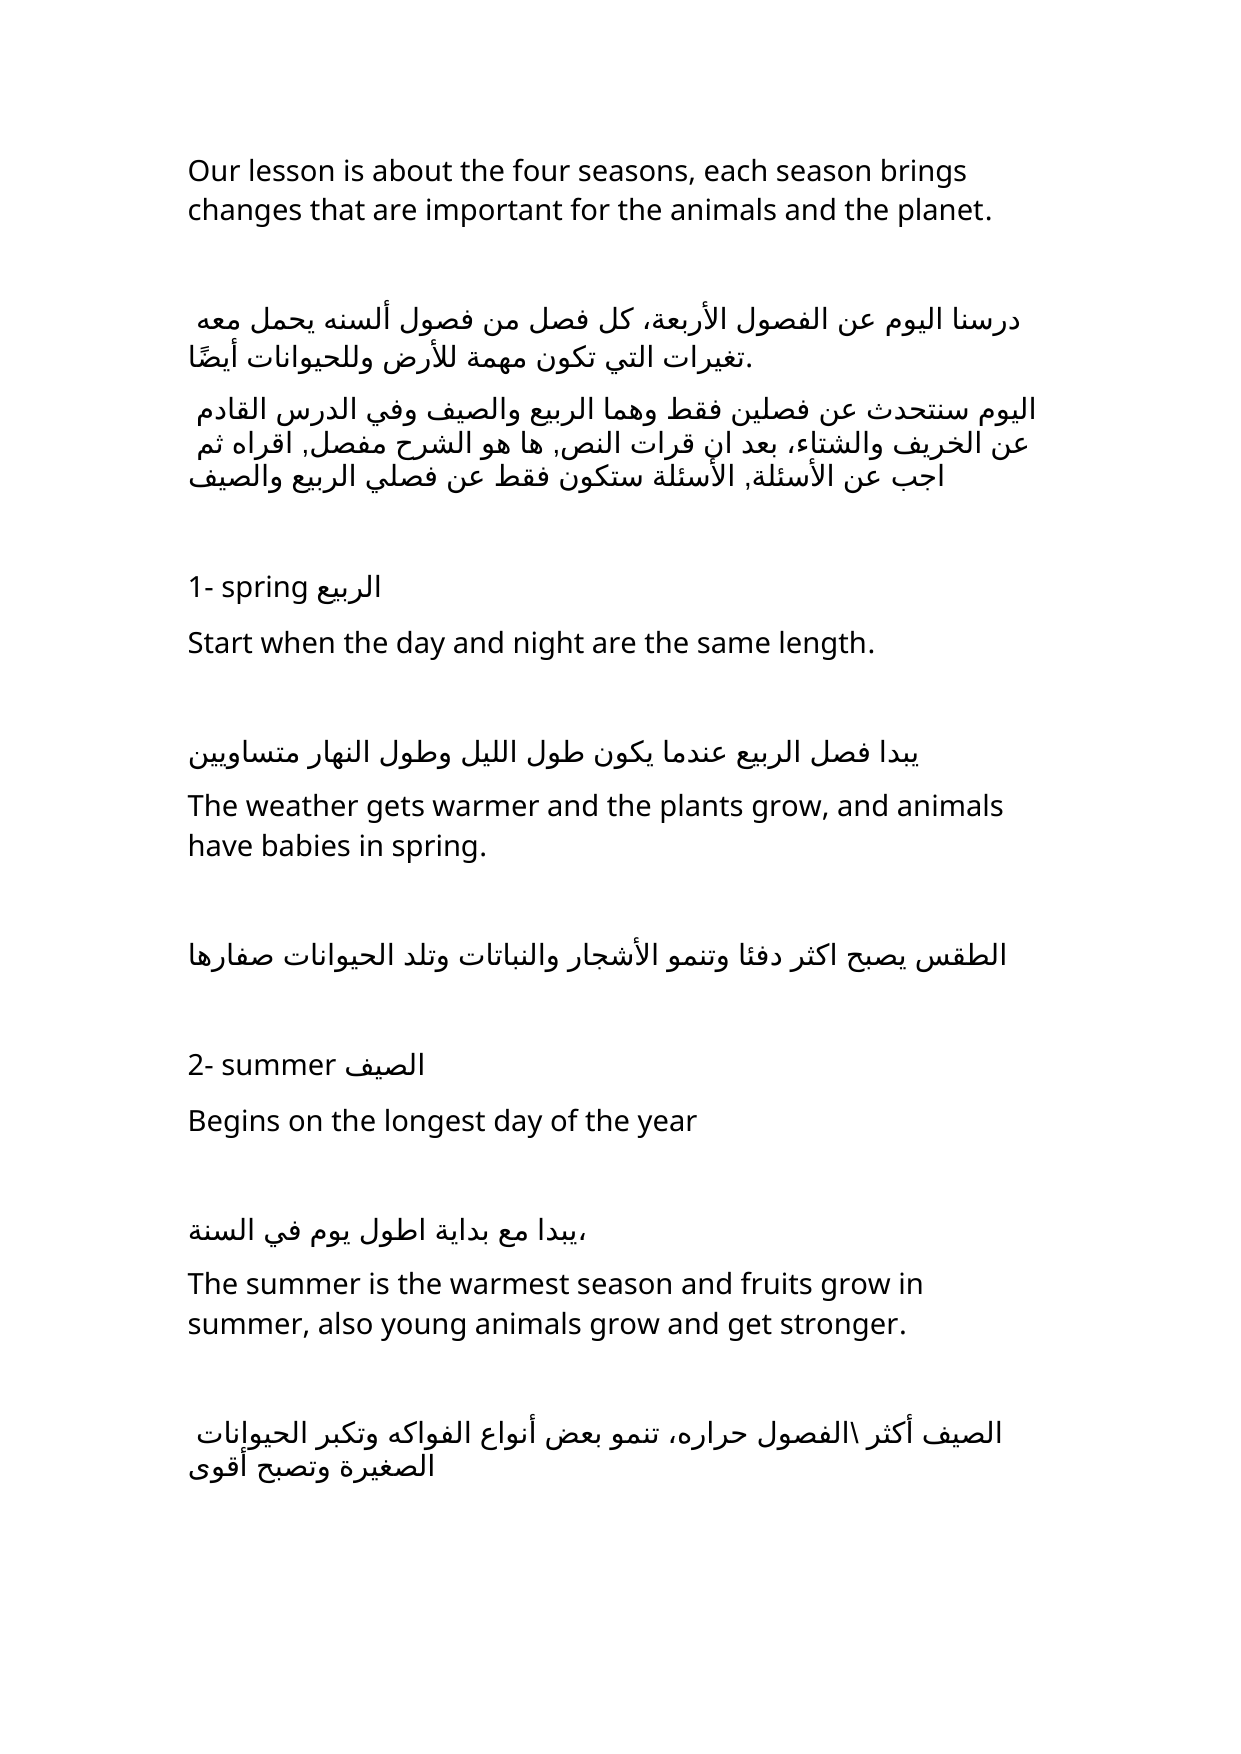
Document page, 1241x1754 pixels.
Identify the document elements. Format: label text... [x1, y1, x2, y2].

text The summer is the warmest season and fruits grow in summer, also young animals grow and get stronger. [187, 1263, 1053, 1343]
text اليوم سنتحدث عن فصلين فقط وهما الربيع والصيف وفي الدرس القادم عن الخريف والشتاء، بعد ان قرات النص, ها هو الشرح مفصل, اقراه ثم اجب عن الأسئلة, الأسئلة ستكون فقط عن فصلي الربيع والصيف [187, 392, 1053, 493]
text Start when the day and night are the same length. [187, 622, 1053, 662]
text Begins on the longest day of the year [187, 1101, 1053, 1140]
text درسنا اليوم عن الفصول الأربعة، كل فصل من فصول ألسنه يحمل معه تغيرات التي تكون مهمة للأرض وللحيوانات أيضًا. [187, 302, 1053, 376]
text 2- summer الصيف [187, 1044, 1053, 1084]
text الصيف أكثر \الفصول حراره، تنمو بعض أنواع الفواكه وتكبر الحيوانات الصغيرة وتصبح أقوى [187, 1416, 1053, 1483]
text يبدا فصل الربيع عندما يكون طول الليل وطول النهار متساويين [187, 735, 1053, 768]
text الطقس يصبح اكثر دفئا وتنمو الأشجار والنباتات وتلد الحيوانات صفارها [187, 938, 1053, 971]
text The weather gets warmer and the plants grow, and animals have babies in spring. [187, 785, 1053, 864]
text Our lesson is about the four seasons, each season brings changes that are important for the animals and the planet. [187, 150, 1053, 229]
text 1- spring الربيع [187, 566, 1053, 606]
text يبدا مع بداية اطول يوم في السنة، [187, 1213, 1053, 1247]
